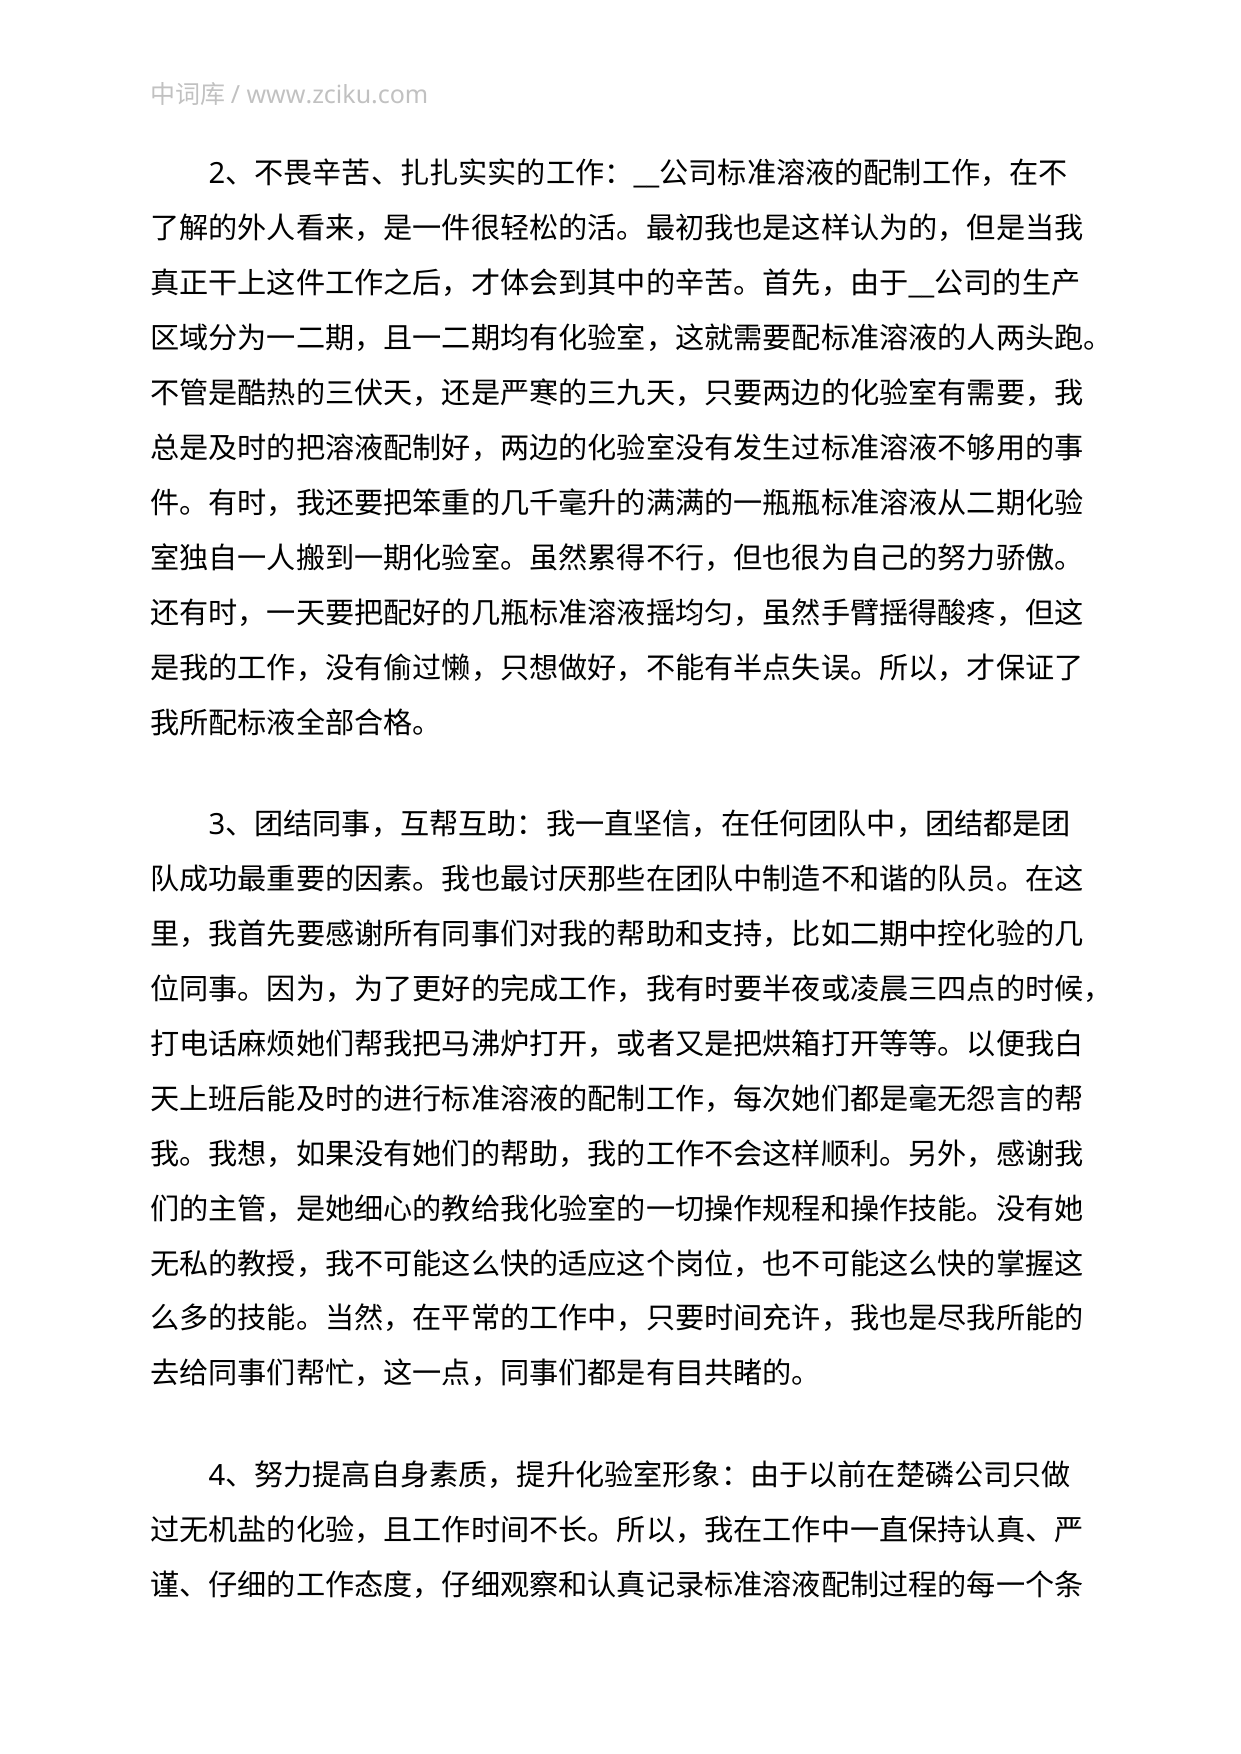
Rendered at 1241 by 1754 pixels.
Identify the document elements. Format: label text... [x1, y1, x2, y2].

text 3、团结同事，互帮互助：我一直坚信，在任何团队中，团结都是团队成功最重要的因素。我也最讨厌那些在团队中制造不和谐的队员。在这里，我首先要感谢所有同事们对我的帮助和支持，比如二期中控化验的几位同事。因为，为了更好的完成工作，我有时要半夜或凌晨三四点的时候，打电话麻烦她们帮我把马沸炉打开，或者又是把烘箱打开等等。以便我白天上班后能及时的进行标准溶液的配制工作，每次她们都是毫无怨言的帮我。我想，如果没有她们的帮助，我的工作不会这样顺利。另外，感谢我们的主管，是她细心的教给我化验室的一切操作规程和操作技能。没有她无私的教授，我不可能这么快的适应这个岗位，也不可能这么快的掌握这么多的技能。当然，在平常的工作中，只要时间充许，我也是尽我所能的去给同事们帮忙，这一点，同事们都是有目共睹的。 [150, 801, 1090, 1392]
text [150, 1452, 1090, 1604]
text 2、不畏辛苦、扎扎实实的工作：__公司标准溶液的配制工作，在不了解的外人看来，是一件很轻松的活。最初我也是这样认为的，但是当我真正干上这件工作之后，才体会到其中的辛苦。首先，由于__公司的生产区域分为一二期，且一二期均有化验室，这就需要配标准溶液的人两头跑。不管是酷热的三伏天，还是严寒的三九天，只要两边的化验室有需要，我总是及时的把溶液配制好，两边的化验室没有发生过标准溶液不够用的事件。有时，我还要把笨重的几千毫升的满满的一瓶瓶标准溶液从二期化验室独自一人搬到一期化验室。虽然累得不行，但也很为自己的努力骄傲。还有时，一天要把配好的几瓶标准溶液揺均匀，虽然手臂揺得酸疼，但这是我的工作，没有偷过懒，只想做好，不能有半点失误。所以，才保证了我所配标液全部合格。 [150, 150, 1090, 741]
